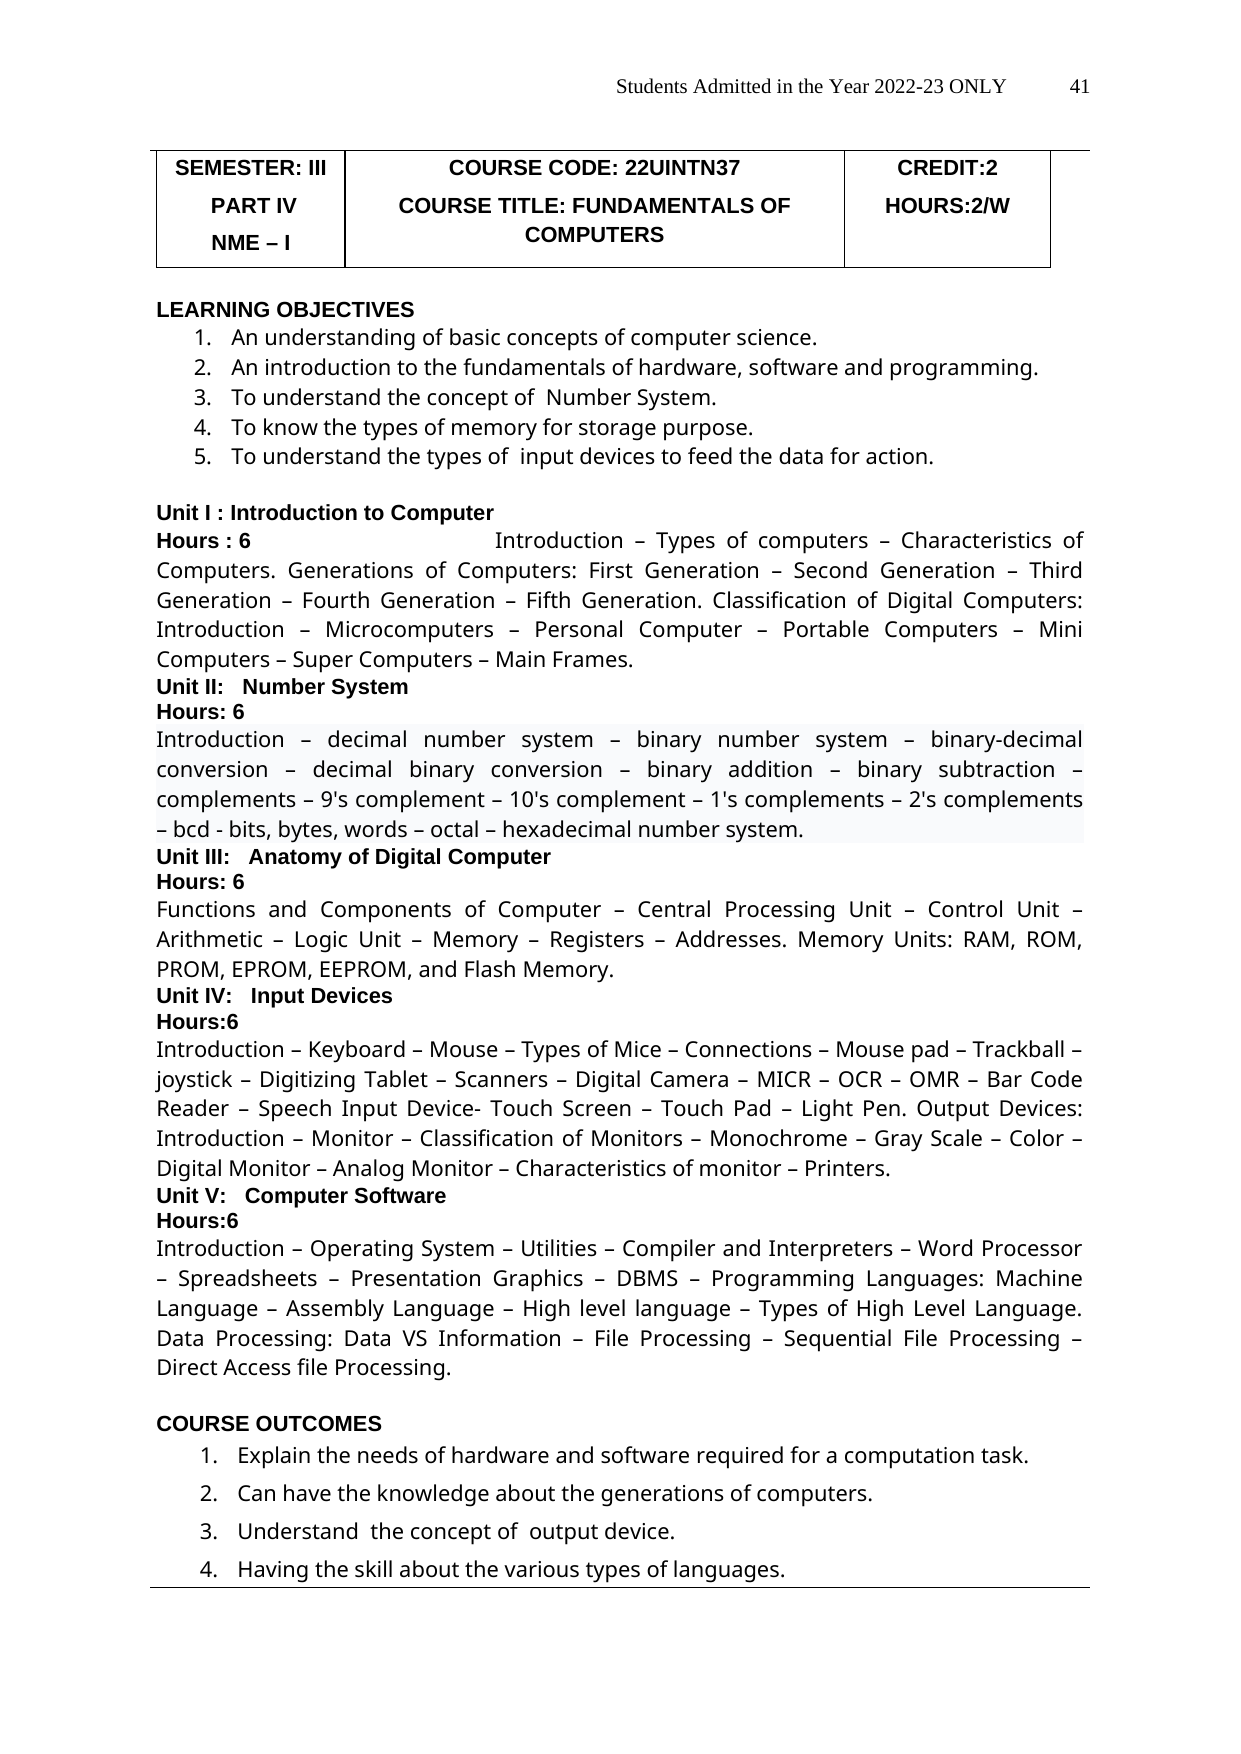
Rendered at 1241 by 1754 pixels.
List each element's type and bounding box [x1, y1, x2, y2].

table_header [144, 150, 1096, 1588]
